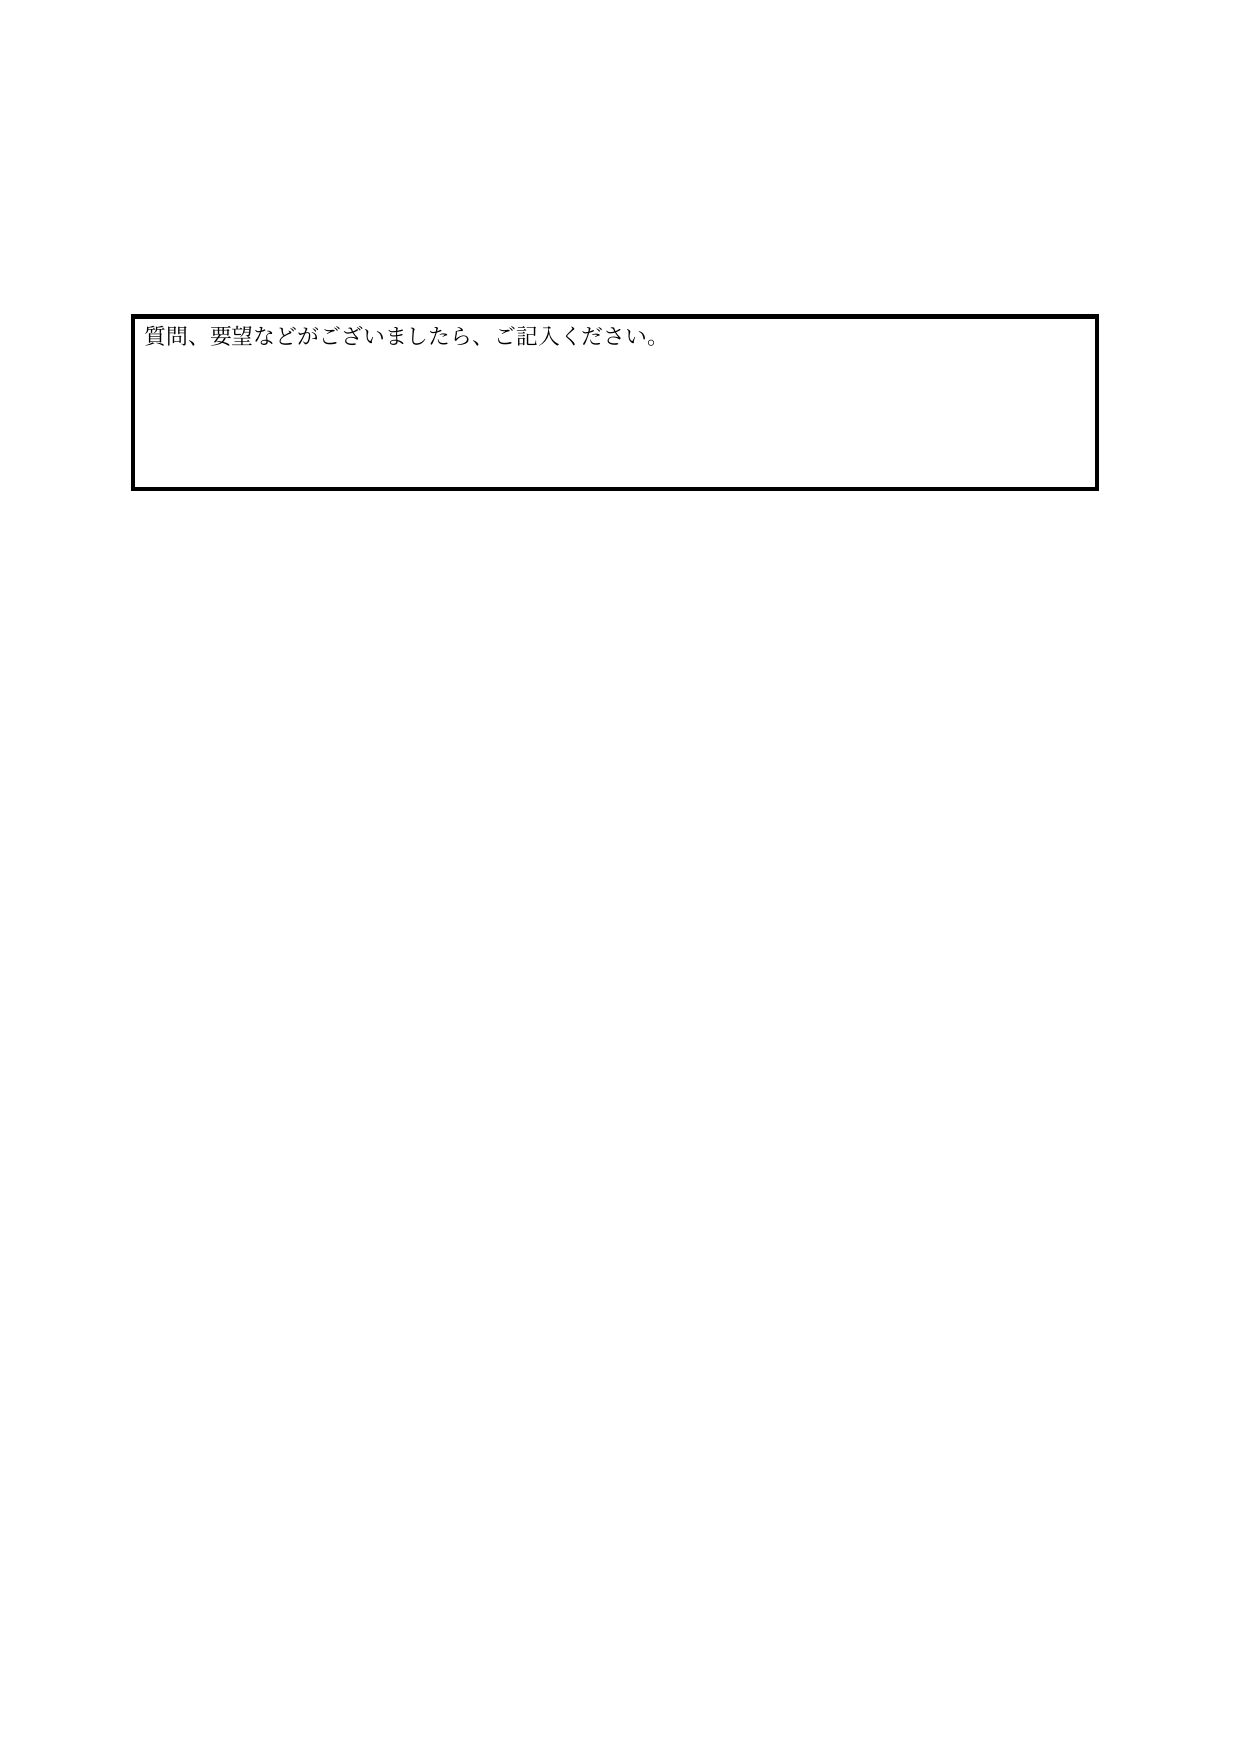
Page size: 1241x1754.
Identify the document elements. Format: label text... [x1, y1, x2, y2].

table_header 質問、要望などがございましたら、ご記入ください。 [135, 319, 1095, 486]
